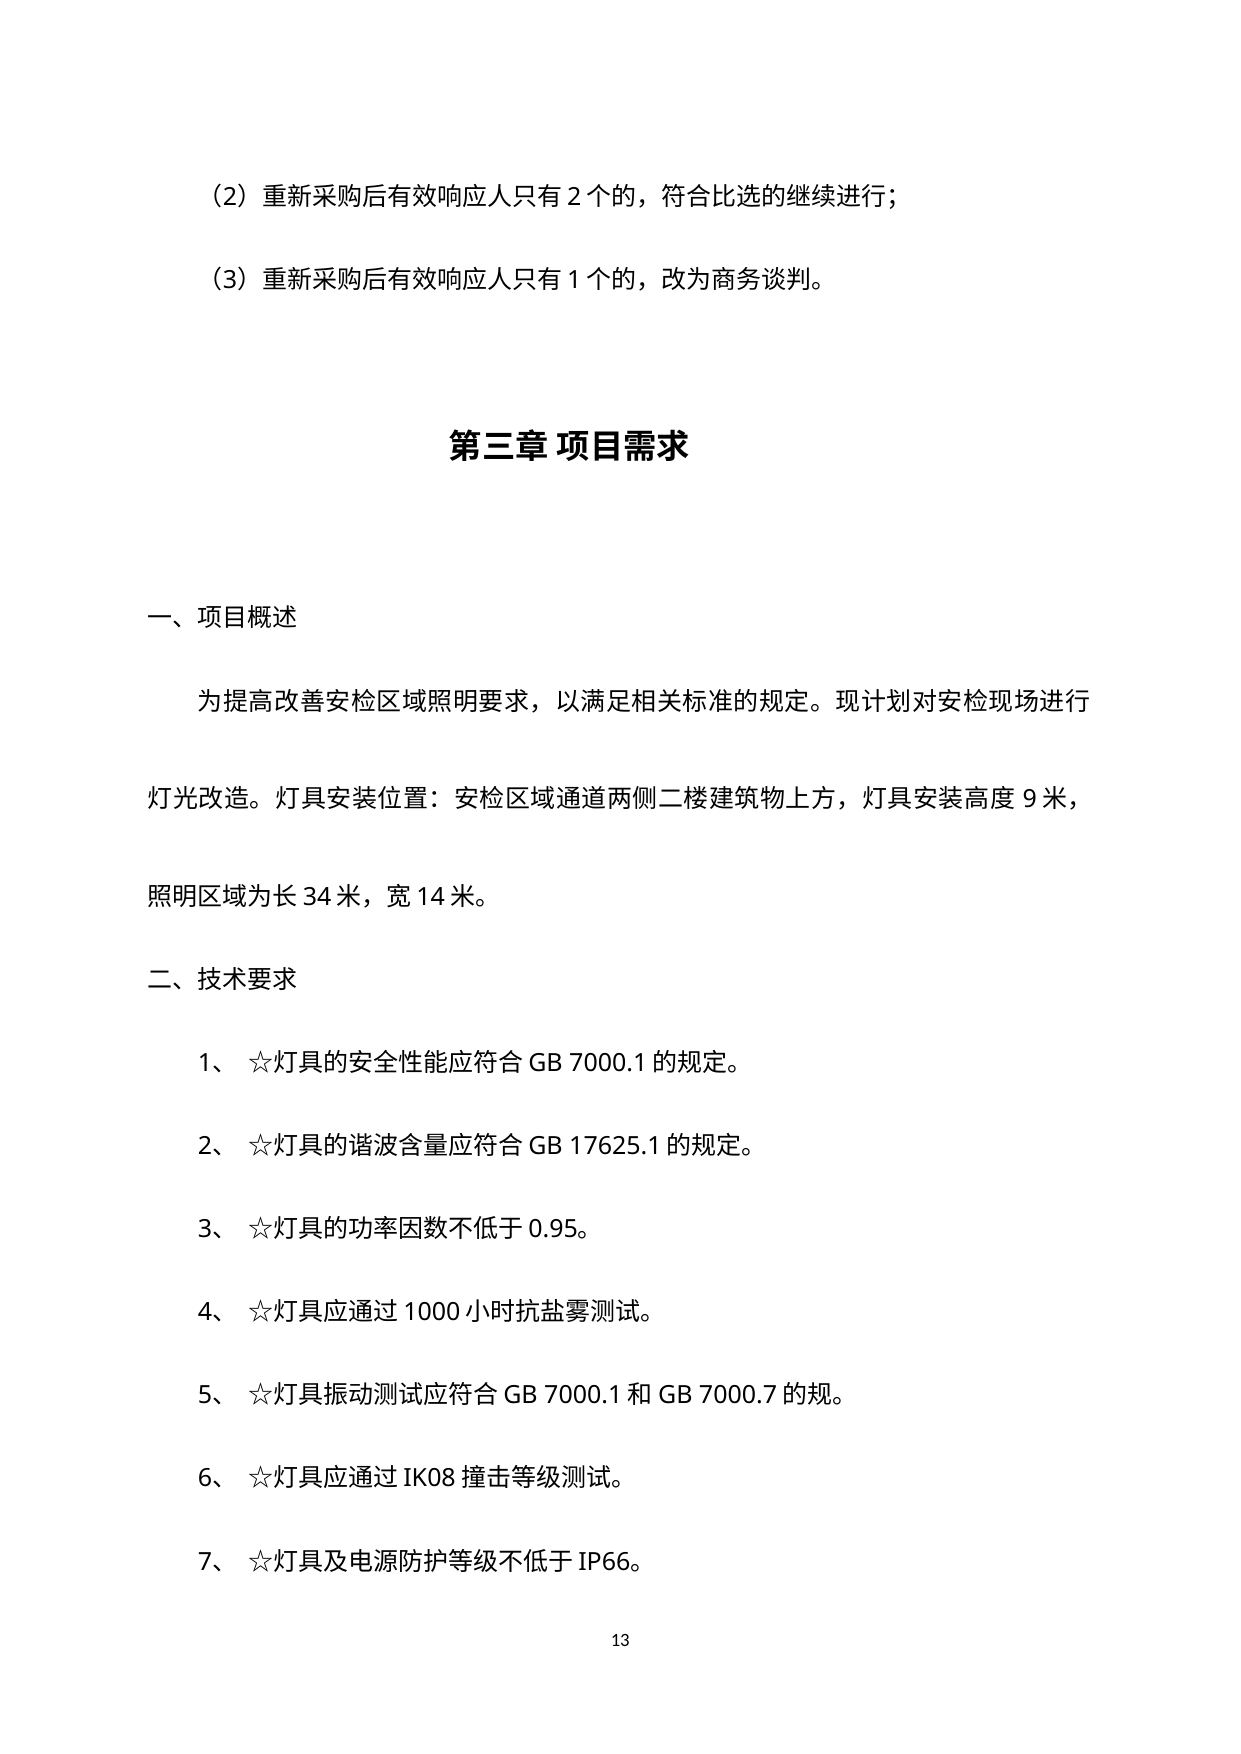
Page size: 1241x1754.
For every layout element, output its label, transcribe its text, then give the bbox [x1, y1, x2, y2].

list 3、 ☆灯具的功率因数不低于0.95。 [148, 1194, 1093, 1259]
list 1、 ☆灯具的安全性能应符合GB 7000.1的规定。 [148, 1028, 1093, 1093]
text （3）重新采购后有效响应人只有1个的，改为商务谈判。 [148, 245, 1093, 310]
list 7、 ☆灯具及电源防护等级不低于IP66。 [148, 1527, 1093, 1592]
list 6、 ☆灯具应通过IK08撞击等级测试。 [148, 1443, 1093, 1508]
list 4、 ☆灯具应通过1000小时抗盐雾测试。 [148, 1277, 1093, 1342]
text 第三章 项目需求 [148, 411, 1093, 476]
list 2、 ☆灯具的谐波含量应符合GB 17625.1的规定。 [148, 1111, 1093, 1176]
list 为提高改善安检区域照明要求，以满足相关标准的规定。现计划对安检现场进行灯光改造。灯具安装位置：安检区域通道两侧二楼建筑物上方，灯具安装高度9米，照明区域为长34米，宽14米。 [148, 667, 1093, 927]
list 5、 ☆灯具振动测试应符合GB 7000.1和 GB 7000.7的规。 [148, 1360, 1093, 1425]
list 一、项目概述 [148, 583, 1093, 648]
text （2）重新采购后有效响应人只有2个的，符合比选的继续进行； [148, 162, 1093, 227]
text 二、技术要求 [148, 945, 1093, 1010]
